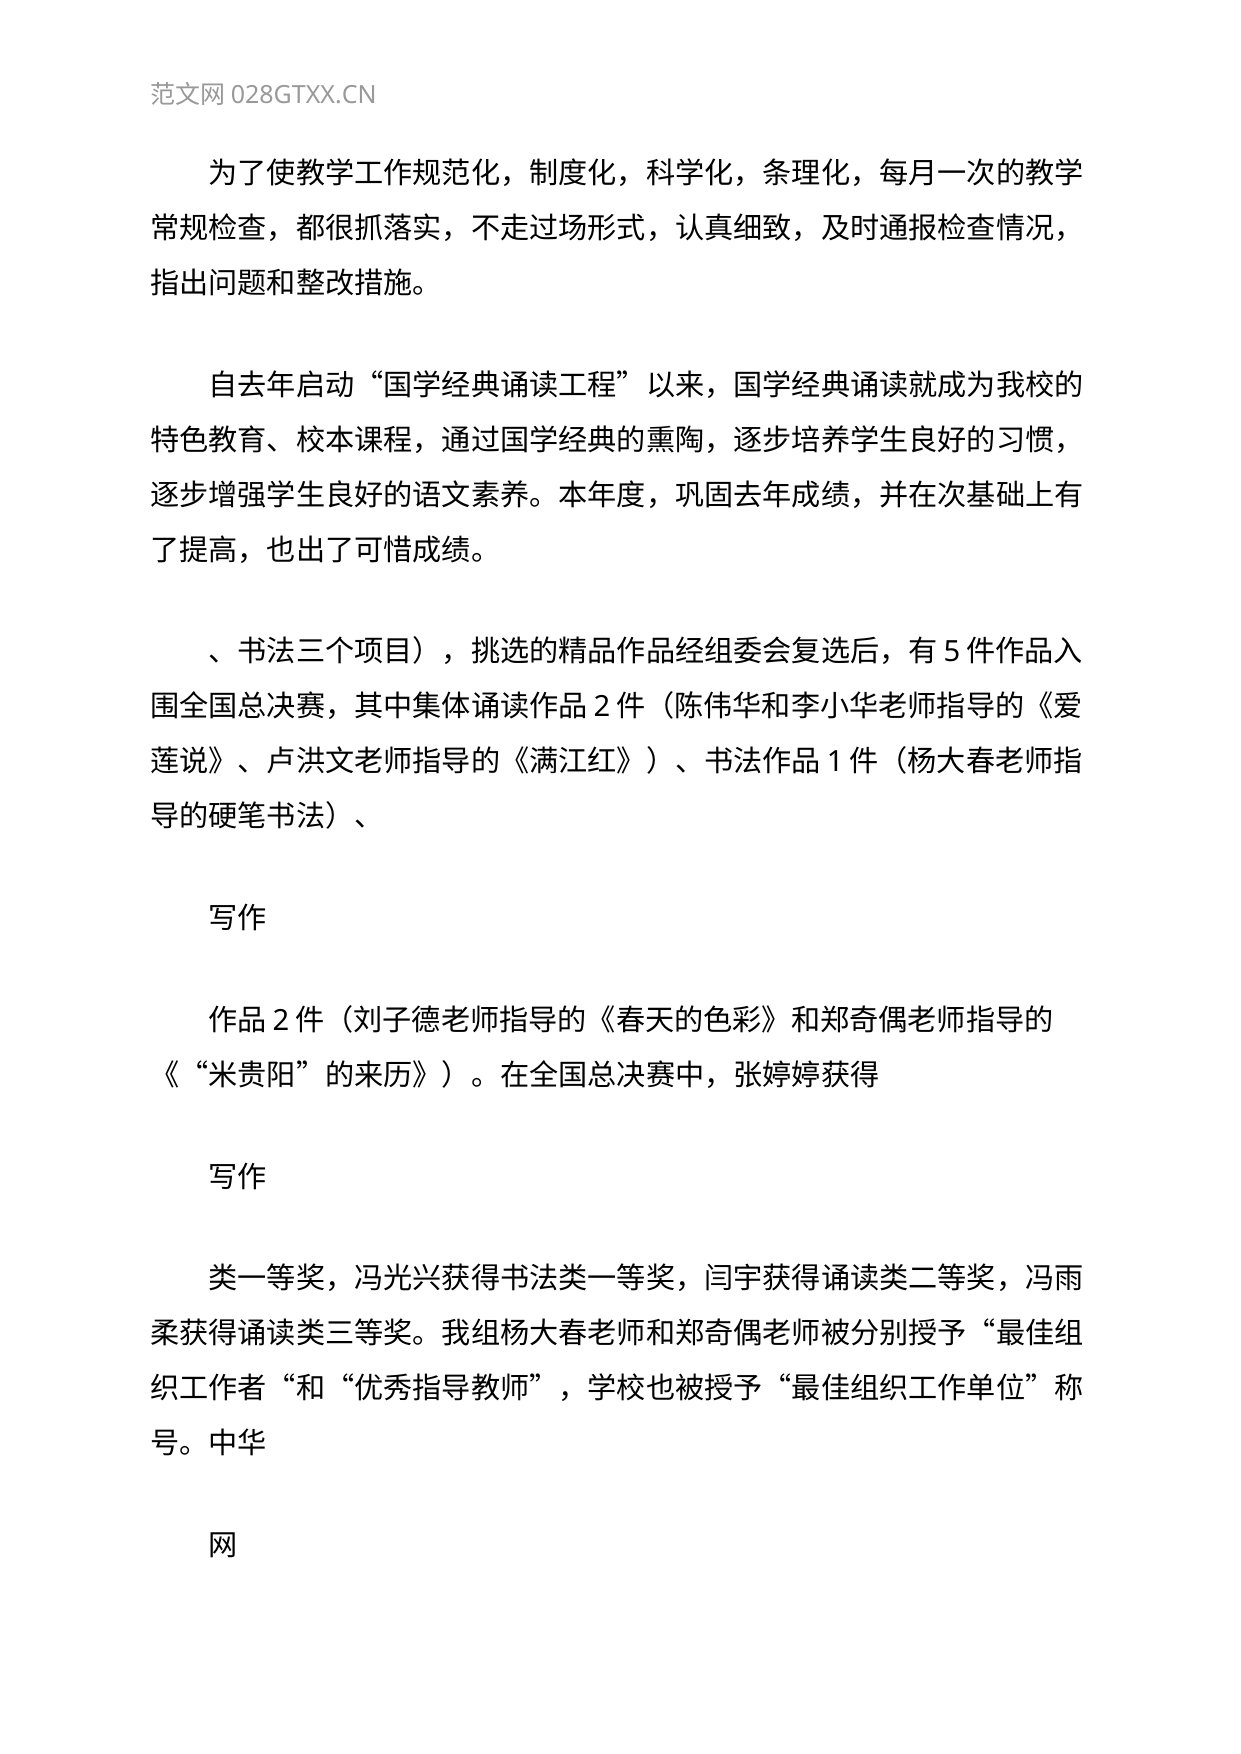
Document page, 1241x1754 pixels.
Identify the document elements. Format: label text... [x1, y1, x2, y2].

text 写作 [150, 895, 1090, 937]
text 自去年启动“国学经典诵读工程”以来，国学经典诵读就成为我校的特色教育、校本课程，通过国学经典的熏陶，逐步培养学生良好的习惯，逐步增强学生良好的语文素养。本年度，巩固去年成绩，并在次基础上有了提高，也出了可惜成绩。 [150, 362, 1090, 568]
text 写作 [150, 1153, 1090, 1196]
text 作品2件（刘子德老师指导的《春天的色彩》和郑奇偶老师指导的《“米贵阳”的来历》）。在全国总决赛中，张婷婷获得 [150, 997, 1090, 1094]
text 网 [150, 1522, 1090, 1564]
text 类一等奖，冯光兴获得书法类一等奖，闫宇获得诵读类二等奖，冯雨柔获得诵读类三等奖。我组杨大春老师和郑奇偶老师被分别授予“最佳组织工作者“和“优秀指导教师”，学校也被授予“最佳组织工作单位”称号。中华 [150, 1255, 1090, 1462]
text 为了使教学工作规范化，制度化，科学化，条理化，每月一次的教学常规检查，都很抓落实，不走过场形式，认真细致，及时通报检查情况，指出问题和整改措施。 [150, 150, 1090, 302]
text 、书法三个项目），挑选的精品作品经组委会复选后，有5件作品入围全国总决赛，其中集体诵读作品2件（陈伟华和李小华老师指导的《爱莲说》、卢洪文老师指导的《满江红》）、书法作品1件（杨大春老师指导的硬笔书法）、 [150, 628, 1090, 835]
